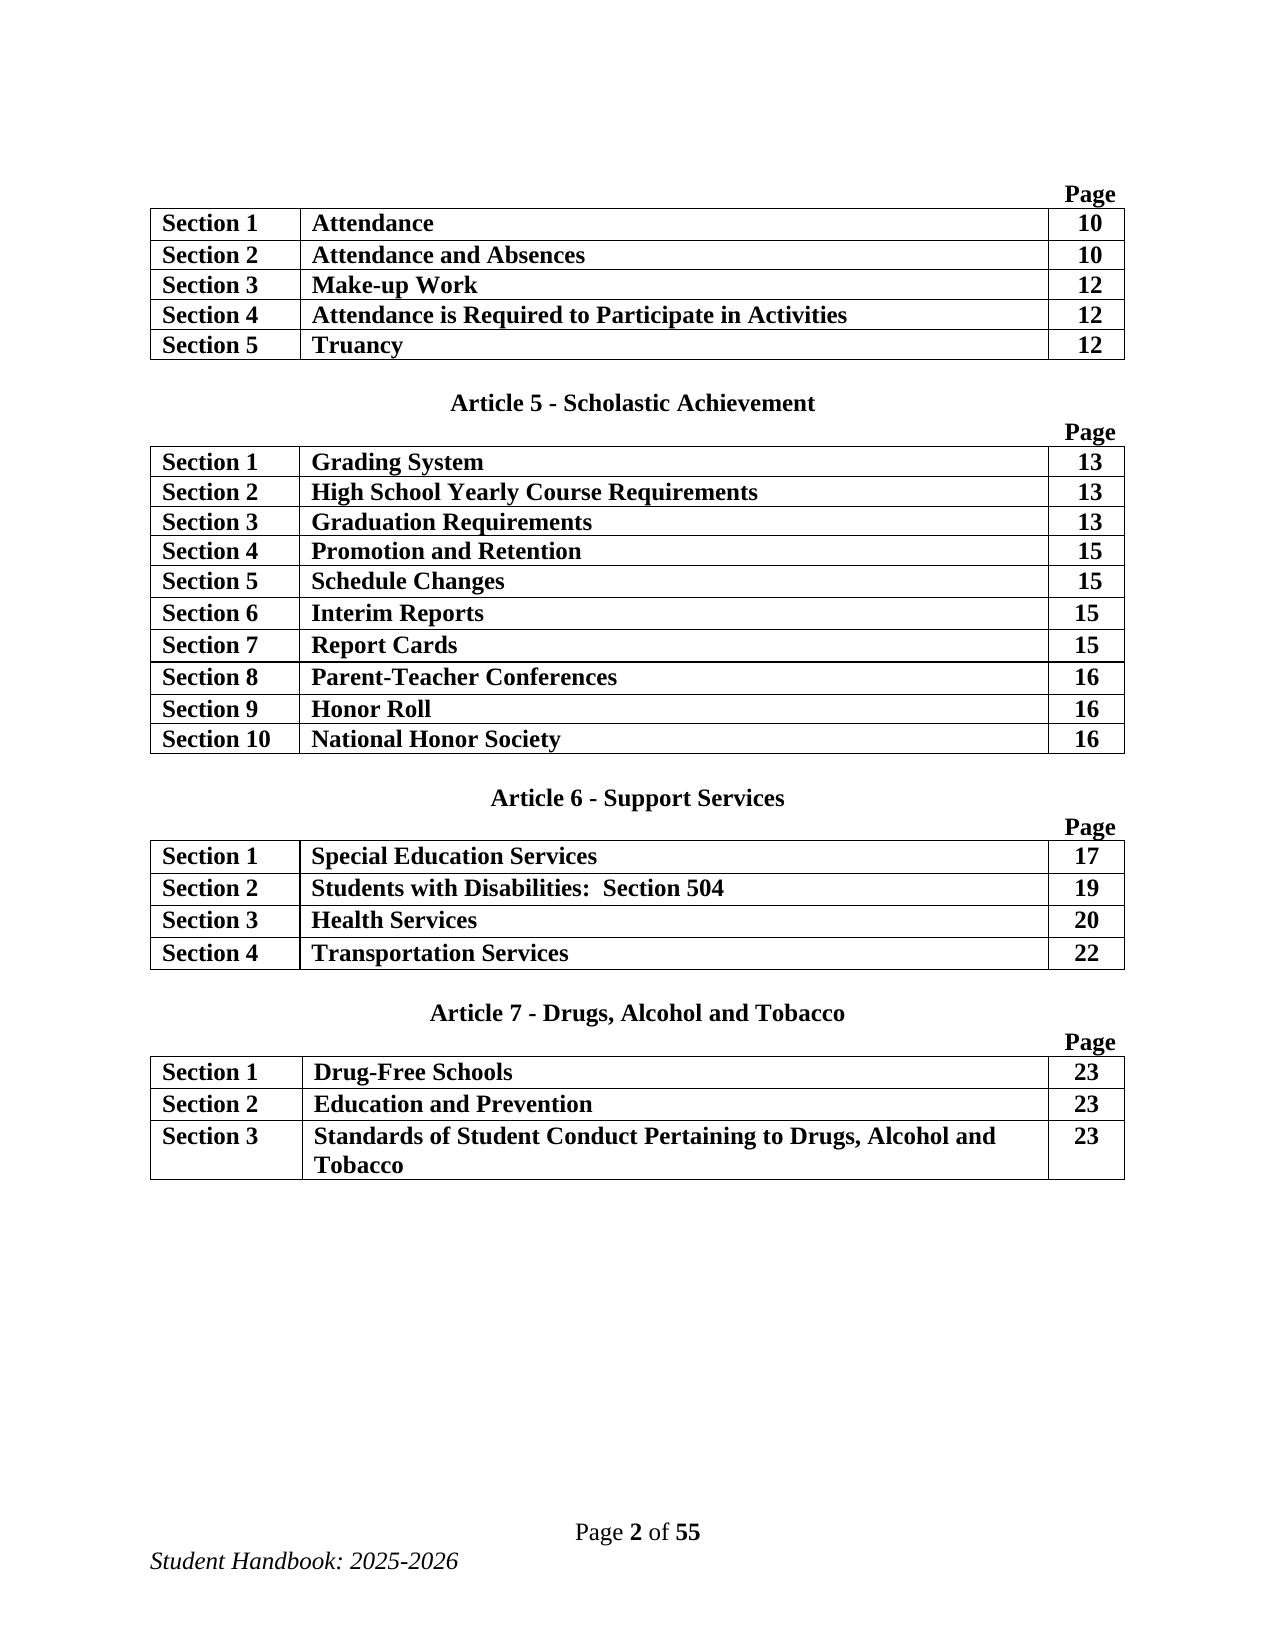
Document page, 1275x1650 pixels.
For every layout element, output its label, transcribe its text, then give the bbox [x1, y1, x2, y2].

table_cell Attendance is Required to Participate in Activities [301, 300, 1048, 329]
table_cell 19 [1049, 874, 1124, 904]
table_cell Section 5 [151, 330, 300, 359]
table_header Section 1 [151, 841, 299, 872]
table_cell Section 7 [151, 630, 299, 661]
table_cell Section 4 [151, 536, 299, 565]
table_header 10 [1049, 209, 1124, 239]
table_cell Honor Roll [300, 695, 1048, 723]
table_cell Education and Prevention [303, 1089, 1048, 1120]
table_cell Section 5 [151, 566, 299, 597]
table_header Grading System [300, 447, 1048, 476]
table_cell Section 8 [151, 663, 299, 693]
table_cell Students with Disabilities: Section 504 [301, 874, 1048, 904]
table_cell Section 2 [151, 1089, 302, 1120]
table_header Section 1 [151, 1057, 302, 1088]
text Article 5 - Scholastic Achievement [141, 388, 1125, 417]
table_cell Section 3 [151, 1121, 302, 1179]
table_header Section 1 [151, 209, 300, 239]
table_header 23 [1049, 1057, 1124, 1088]
table_cell 15 [1049, 536, 1124, 565]
table_cell Section 2 [151, 241, 300, 269]
table_cell Schedule Changes [300, 566, 1048, 597]
table_header 17 [1049, 841, 1124, 872]
table_cell National Honor Society [300, 724, 1048, 753]
table_cell Truancy [301, 330, 1048, 359]
table_cell Parent-Teacher Conferences [300, 663, 1048, 693]
text Page [150, 812, 1116, 840]
table_cell 12 [1049, 330, 1124, 359]
table_cell 15 [1049, 598, 1124, 629]
table_cell 15 [1049, 630, 1124, 661]
table_cell Section 6 [151, 598, 299, 629]
table_cell High School Yearly Course Requirements [300, 477, 1048, 506]
table_cell Section 10 [151, 724, 299, 753]
table_cell Make-up Work [301, 270, 1048, 299]
table_cell 16 [1049, 695, 1124, 723]
table_header Drug-Free Schools [303, 1057, 1048, 1088]
table_cell Section 3 [151, 906, 299, 937]
table_header Special Education Services [301, 841, 1048, 872]
table_cell Section 2 [151, 477, 299, 506]
table_cell Section 4 [151, 938, 299, 969]
table_cell Section 3 [151, 507, 299, 535]
table_cell Interim Reports [300, 598, 1048, 629]
table_header Section 1 [151, 447, 299, 476]
table_cell Section 4 [151, 300, 300, 329]
text Article 7 - Drugs, Alcohol and Tobacco [150, 998, 1125, 1027]
table_cell 16 [1049, 724, 1124, 753]
table_cell 22 [1049, 938, 1124, 969]
table_header 13 [1049, 447, 1124, 476]
table_header Attendance [301, 209, 1048, 239]
table_cell Section 3 [151, 270, 300, 299]
table_cell 12 [1049, 300, 1124, 329]
table_cell Health Services [301, 906, 1048, 937]
table_cell Section 2 [151, 874, 299, 904]
table_cell Promotion and Retention [300, 536, 1048, 565]
table_cell Report Cards [300, 630, 1048, 661]
table_cell 23 [1049, 1121, 1124, 1179]
table_cell Standards of Student Conduct Pertaining to Drugs, Alcohol and Tobacco [303, 1121, 1048, 1179]
table_cell Attendance and Absences [301, 241, 1048, 269]
table_cell Section 9 [151, 695, 299, 723]
text Page [150, 1027, 1116, 1056]
table_cell 15 [1049, 566, 1124, 597]
table_cell 20 [1049, 906, 1124, 937]
text Page [150, 417, 1125, 446]
table_cell 16 [1049, 663, 1124, 693]
table_cell Graduation Requirements [300, 507, 1048, 535]
table_cell Transportation Services [301, 938, 1048, 969]
table_cell 23 [1049, 1089, 1124, 1120]
table_cell 13 [1049, 507, 1124, 535]
table_cell 13 [1049, 477, 1124, 506]
text Page [150, 179, 1125, 207]
table_cell 10 [1049, 241, 1124, 269]
table_cell 12 [1049, 270, 1124, 299]
text Article 6 - Support Services [150, 783, 1125, 812]
